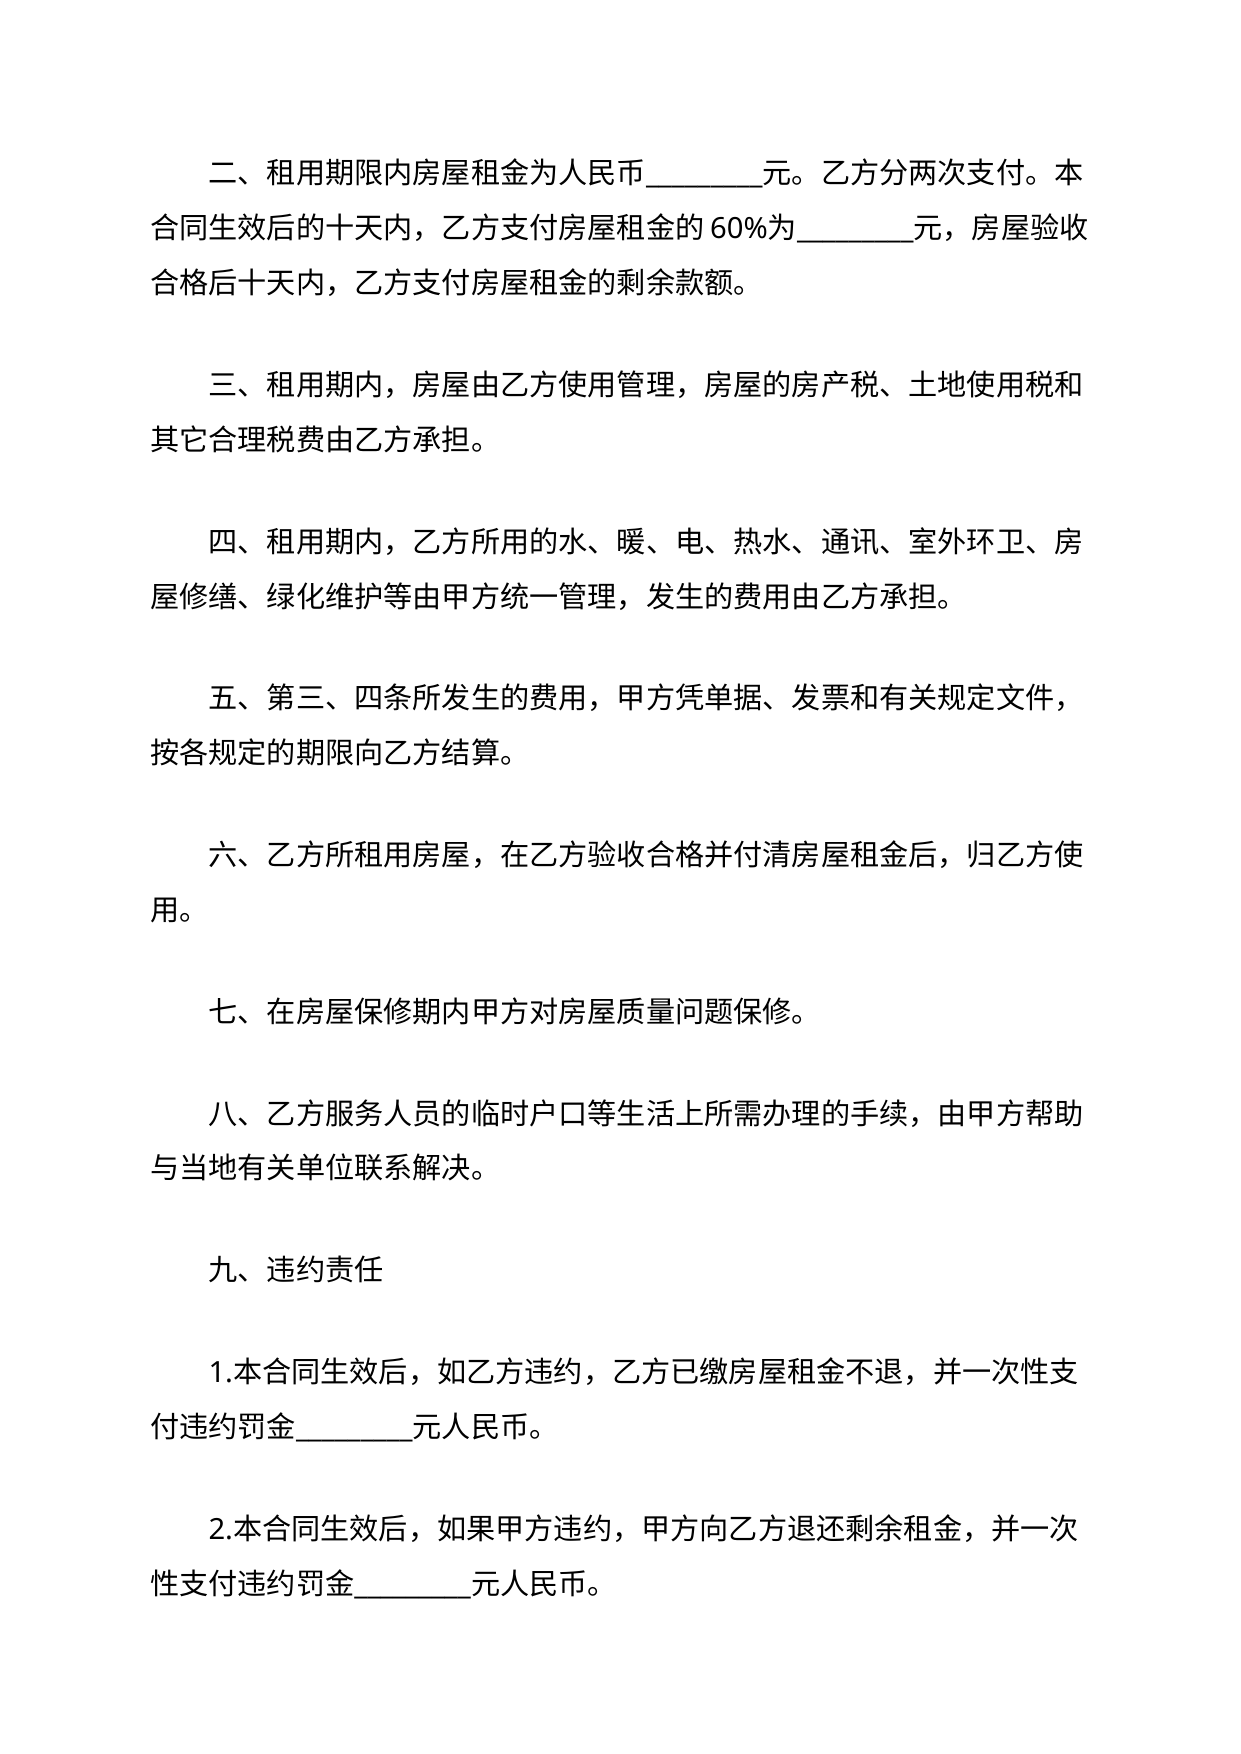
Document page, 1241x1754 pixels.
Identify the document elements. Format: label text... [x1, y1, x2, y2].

text 八、乙方服务人员的临时户口等生活上所需办理的手续，由甲方帮助与当地有关单位联系解决。 [150, 1090, 1090, 1187]
text 四、租用期内，乙方所用的水、暖、电、热水、通讯、室外环卫、房屋修缮、绿化维护等由甲方统一管理，发生的费用由乙方承担。 [150, 518, 1090, 616]
text 1.本合同生效后，如乙方违约，乙方已缴房屋租金不退，并一次性支付违约罚金_________元人民币。 [150, 1349, 1090, 1446]
text 九、违约责任 [150, 1247, 1090, 1289]
text 二、租用期限内房屋租金为人民币_________元。乙方分两次支付。本合同生效后的十天内，乙方支付房屋租金的60%为_________元，房屋验收合格后十天内，乙方支付房屋租金的剩余款额。 [150, 150, 1090, 302]
text 2.本合同生效后，如果甲方违约，甲方向乙方退还剩余租金，并一次性支付违约罚金_________元人民币。 [150, 1506, 1090, 1603]
text 七、在房屋保修期内甲方对房屋质量问题保修。 [150, 988, 1090, 1031]
text 三、租用期内，房屋由乙方使用管理，房屋的房产税、土地使用税和其它合理税费由乙方承担。 [150, 362, 1090, 459]
text 六、乙方所租用房屋，在乙方验收合格并付清房屋租金后，归乙方使用。 [150, 832, 1090, 929]
text 五、第三、四条所发生的费用，甲方凭单据、发票和有关规定文件，按各规定的期限向乙方结算。 [150, 675, 1090, 772]
